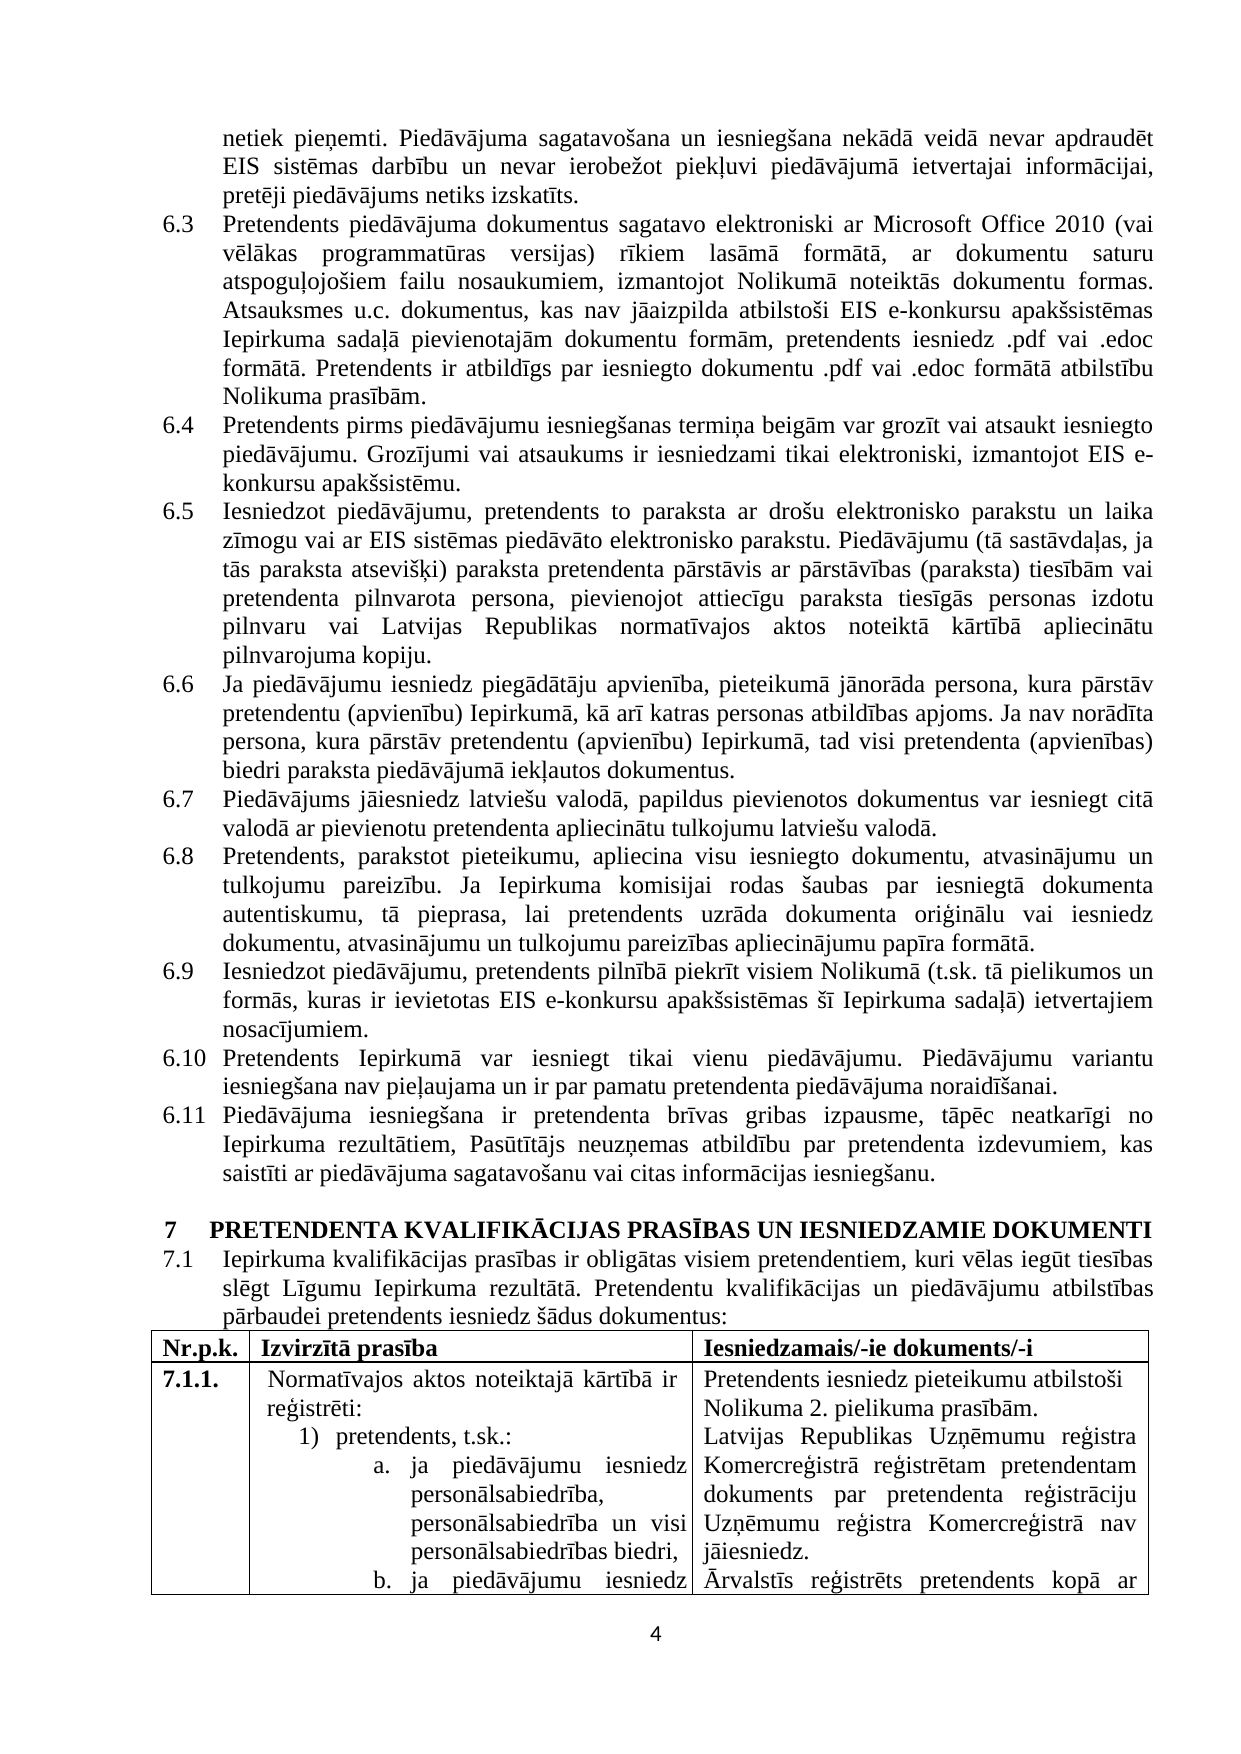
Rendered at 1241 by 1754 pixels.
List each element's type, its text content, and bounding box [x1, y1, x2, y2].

table_header Nr.p.k. [152, 1331, 249, 1361]
subtitle Pretendents Iepirkumā var iesniegt tikai vienu piedāvājumu. Piedāvājumu variantu iesniegšana nav pieļaujama un ir par pamatu pretendenta piedāvājuma noraidīšanai. [162, 1043, 1154, 1100]
table_header Iesniedzamais/-ie dokuments/-i [693, 1331, 1148, 1361]
subtitle Pretendents, parakstot pieteikumu, apliecina visu iesniegto dokumentu, atvasinājumu un tulkojumu pareizību. Ja Iepirkuma komisijai rodas šaubas par iesniegtā dokumenta autentiskumu, tā pieprasa, lai pretendents uzrāda dokumenta oriģinālu vai iesniedz dokumentu, atvasinājumu un tulkojumu pareizības apliecinājumu papīra formātā. [162, 841, 1154, 956]
subtitle PRETENDENTA KVALIFIKĀCIJAS PRASĪBAS UN IESNIEDZAMIE DOKUMENTI [162, 1215, 1154, 1244]
subtitle Iepirkuma kvalifikācijas prasības ir obligātas visiem pretendentiem, kuri vēlas iegūt tiesības slēgt Līgumu Iepirkuma rezultātā. Pretendentu kvalifikācijas un piedāvājumu atbilstības pārbaudei pretendents iesniedz šādus dokumentus: [162, 1244, 1154, 1330]
subtitle Iesniedzot piedāvājumu, pretendents to paraksta ar drošu elektronisko parakstu un laika zīmogu vai ar EIS sistēmas piedāvāto elektronisko parakstu. Piedāvājumu (tā sastāvdaļas, ja tās paraksta atsevišķi) paraksta pretendenta pārstāvis ar pārstāvības (paraksta) tiesībām vai pretendenta pilnvarota persona, pievienojot attiecīgu paraksta tiesīgās personas izdotu pilnvaru vai Latvijas Republikas normatīvajos aktos noteiktā kārtībā apliecinātu pilnvarojuma kopiju. [162, 496, 1154, 669]
subtitle Iesniedzot piedāvājumu, pretendents pilnībā piekrīt visiem Nolikumā (t.sk. tā pielikumos un formās, kuras ir ievietotas EIS e-konkursu apakšsistēmas šī Iepirkuma sadaļā) ietvertajiem nosacījumiem. [162, 956, 1154, 1043]
table_cell 7.1.1. [152, 1363, 249, 1594]
table_header Izvirzītā prasība [250, 1331, 692, 1361]
subtitle Ja piedāvājumu iesniedz piegādātāju apvienība, pieteikumā jānorāda persona, kura pārstāv pretendentu (apvienību) Iepirkumā, kā arī katras personas atbildības apjoms. Ja nav norādīta persona, kura pārstāv pretendentu (apvienību) Iepirkumā, tad visi pretendenta (apvienības) biedri paraksta piedāvājumā iekļautos dokumentus. [162, 669, 1154, 784]
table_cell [250, 1363, 692, 1594]
subtitle Pretendents pirms piedāvājumu iesniegšanas termiņa beigām var grozīt vai atsaukt iesniegto piedāvājumu. Grozījumi vai atsaukums ir iesniedzami tikai elektroniski, izmantojot EIS e-konkursu apakšsistēmu. [162, 410, 1154, 496]
subtitle Piedāvājums jāiesniedz latviešu valodā, papildus pievienotos dokumentus var iesniegt citā valodā ar pievienotu pretendenta apliecinātu tulkojumu latviešu valodā. [162, 784, 1154, 841]
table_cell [693, 1363, 1148, 1594]
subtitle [162, 123, 1154, 209]
subtitle Piedāvājuma iesniegšana ir pretendenta brīvas gribas izpausme, tāpēc neatkarīgi no Iepirkuma rezultātiem, Pasūtītājs neuzņemas atbildību par pretendenta izdevumiem, kas saistīti ar piedāvājuma sagatavošanu vai citas informācijas iesniegšanu. [162, 1100, 1154, 1186]
subtitle Pretendents piedāvājuma dokumentus sagatavo elektroniski ar Microsoft Office 2010 (vai vēlākas programmatūras versijas) rīkiem lasāmā formātā, ar dokumentu saturu atspoguļojošiem failu nosaukumiem, izmantojot Nolikumā noteiktās dokumentu formas. Atsauksmes u.c. dokumentus, kas nav jāaizpilda atbilstoši EIS e-konkursu apakšsistēmas Iepirkuma sadaļā pievienotajām dokumentu formām, pretendents iesniedz .pdf vai .edoc formātā. Pretendents ir atbildīgs par iesniegto dokumentu .pdf vai .edoc formātā atbilstību Nolikuma prasībām. [162, 209, 1154, 410]
